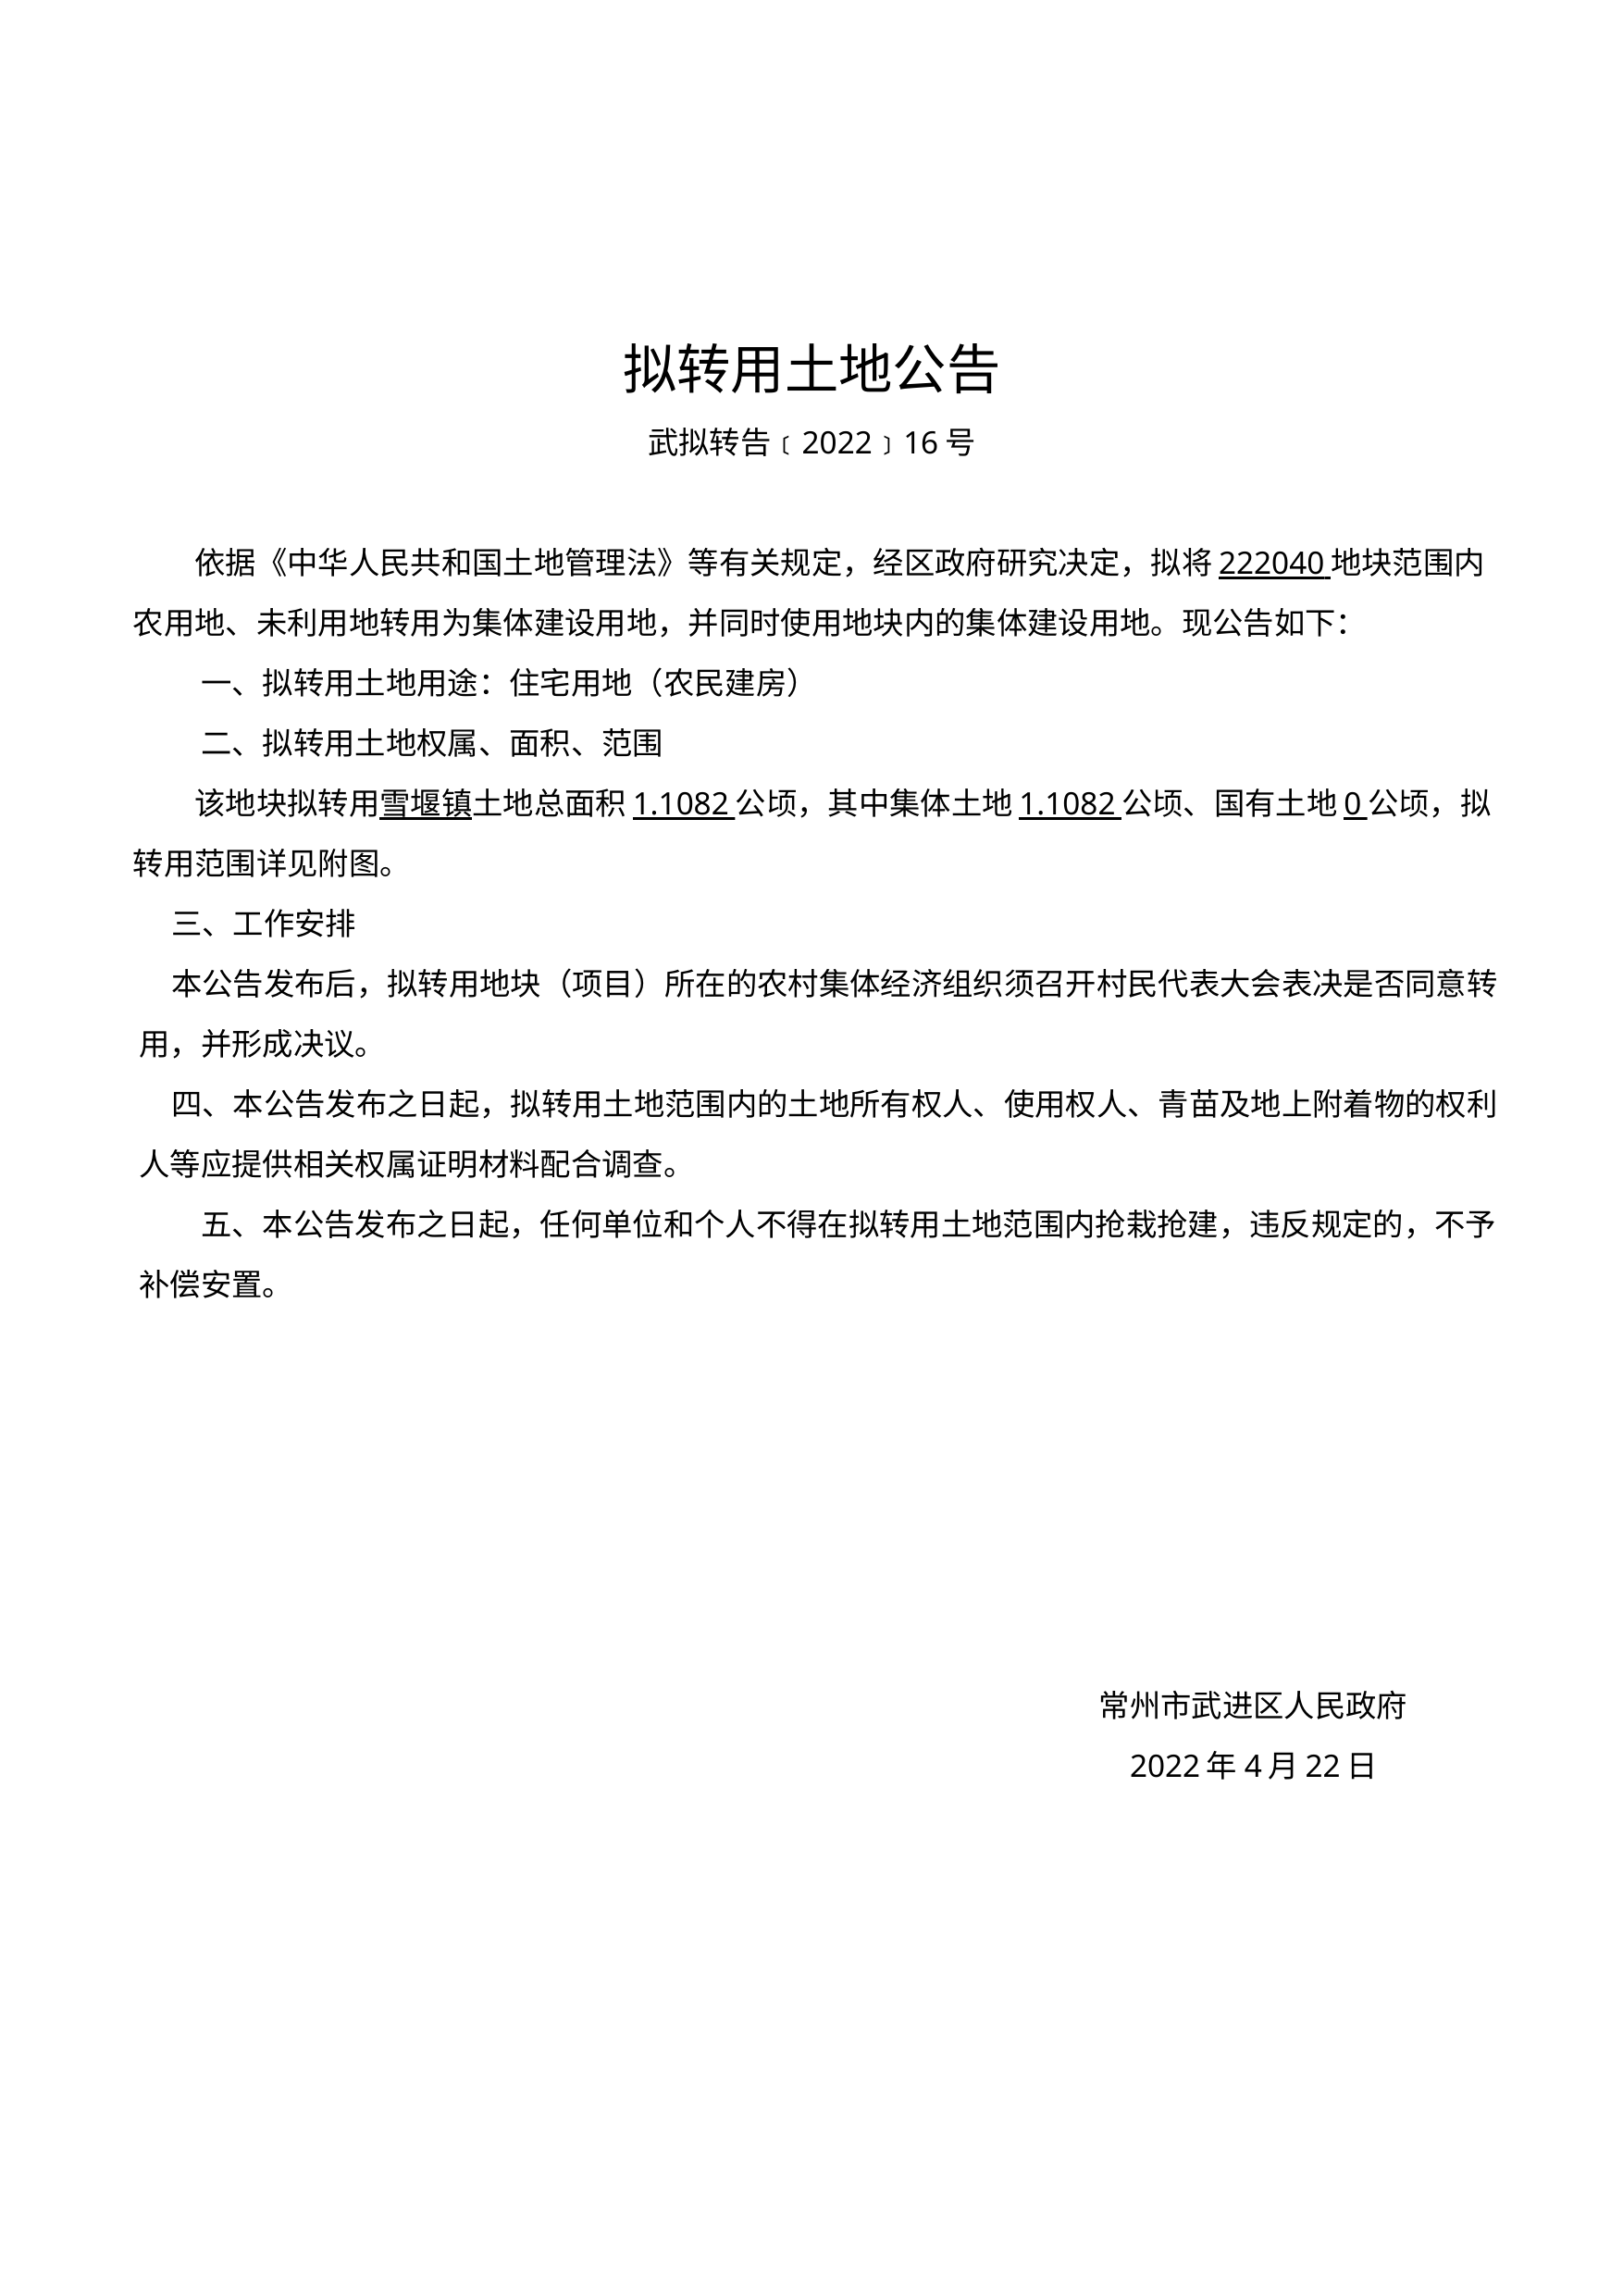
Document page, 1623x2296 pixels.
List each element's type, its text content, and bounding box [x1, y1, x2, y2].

text 一、拟转用土地用途：住宅用地（农民建房） [139, 652, 1499, 712]
text 武拟转告﹝2022﹞16号 [173, 411, 1449, 471]
text 二、拟转用土地权属、面积、范围 [139, 712, 1499, 772]
text 2022年 4月22日 [173, 1734, 1499, 1794]
text 五、本公告发布之日起，任何单位和个人不得在拟转用土地范围内抢栽抢建，违反规定的，不予补偿安置。 [139, 1193, 1499, 1313]
text 拟转用土地公告 [173, 320, 1449, 411]
text 依据《中华人民共和国土地管理法》等有关规定，经区政府研究决定，拟将222040地块范围内农用地、未利用地转用为集体建设用地，并同时使用地块内的集体建设用地。现公告如下： [132, 531, 1499, 652]
text 三、工作安排 [139, 892, 1499, 952]
text 常州市武进区人民政府 [173, 1674, 1499, 1734]
text 该地块拟转用雪堰镇土地总面积1.1082公顷，其中集体土地1.1082公顷、国有土地0公顷，拟转用范围详见附图。 [132, 772, 1499, 892]
text 四、本公告发布之日起，拟转用土地范围内的土地所有权人、使用权人、青苗及地上附着物的权利人等应提供相关权属证明材料配合调查。 [139, 1073, 1499, 1193]
text 本公告发布后，拟转用地块（项目）所在的农村集体经济组织须召开村民代表大会表决是否同意转用，并形成决议。 [139, 952, 1499, 1073]
